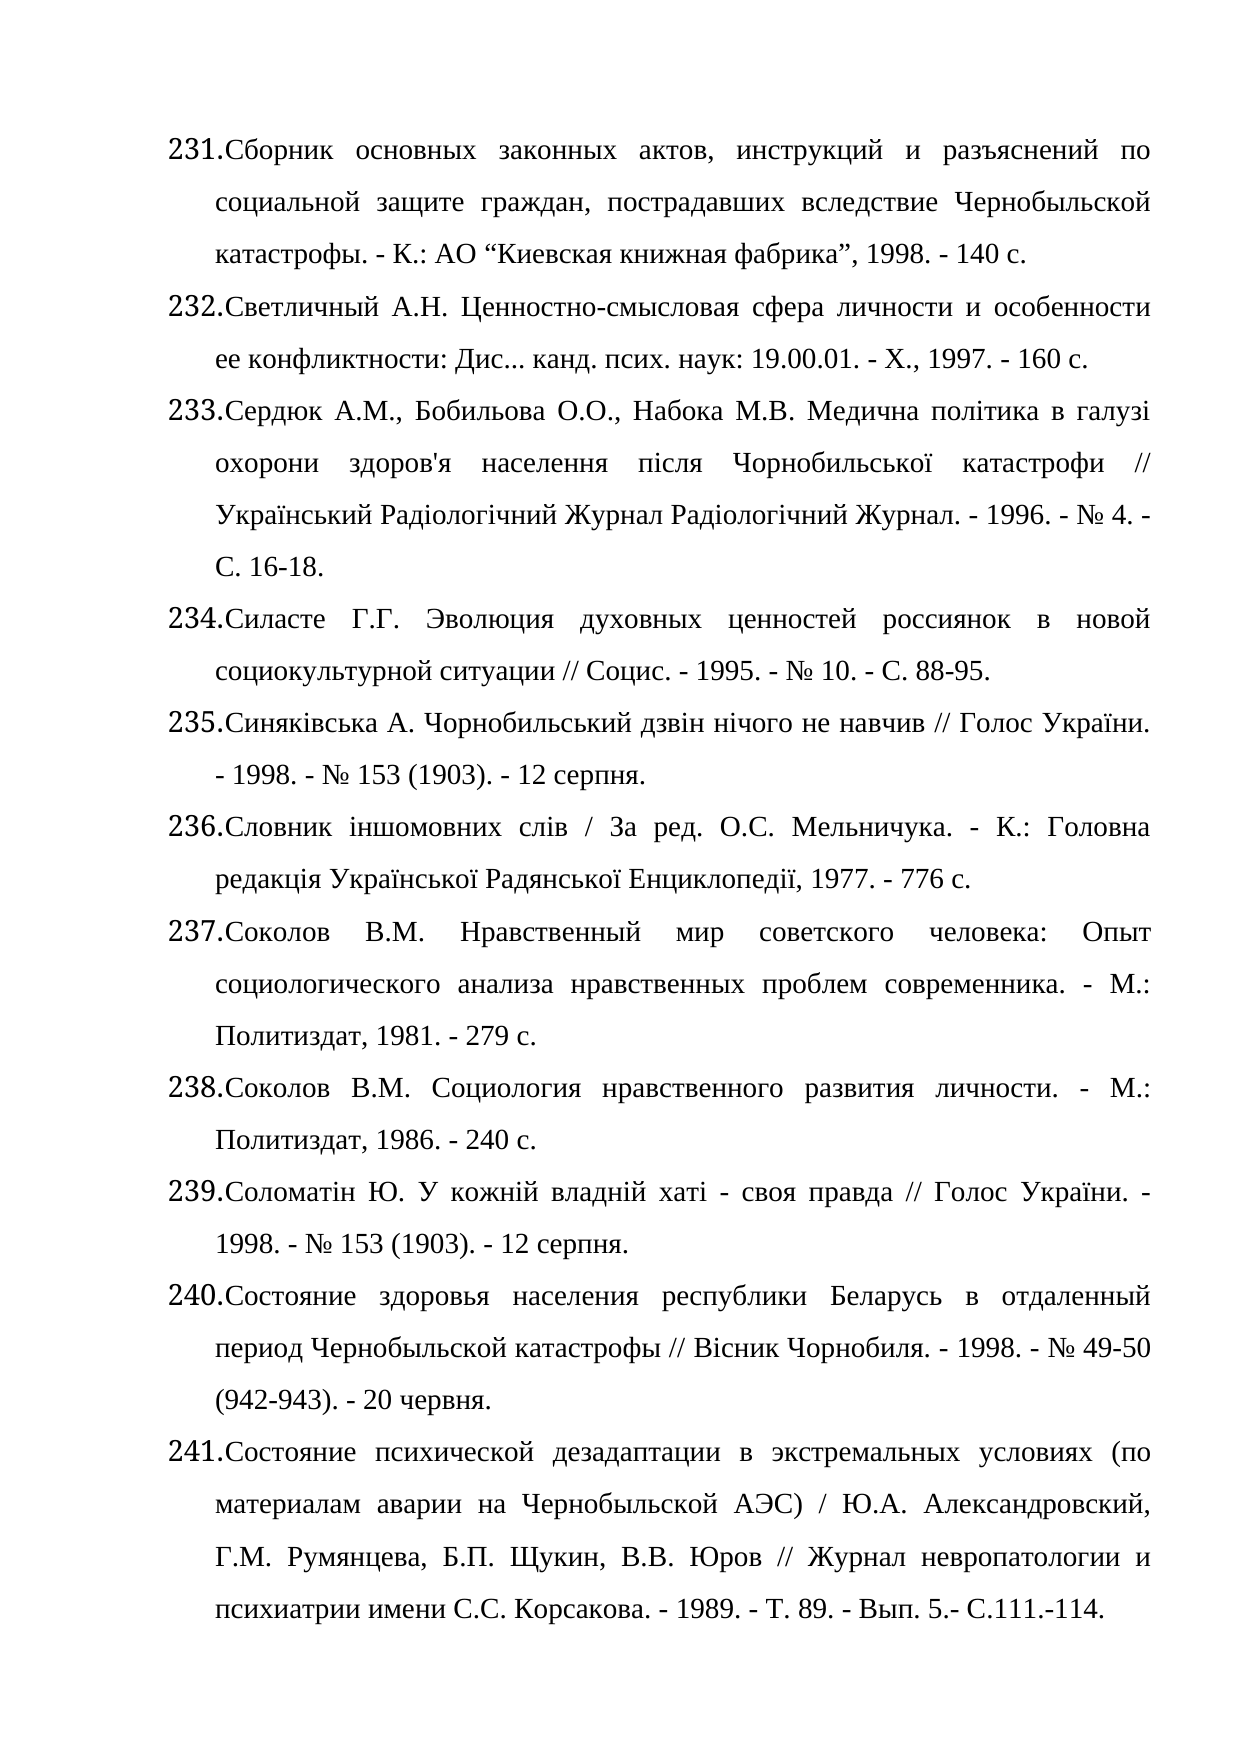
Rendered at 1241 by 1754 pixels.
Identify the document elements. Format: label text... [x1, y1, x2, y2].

list Состояние здоровья населения республики Беларусь в отдаленный период Чернобыльской катастрофы // Вісник Чорнобиля. - 1998. - № 49-50 (942-943). - 20 червня. [167, 1264, 1152, 1420]
list Синяківська А. Чорнобильський дзвін нічого не навчив // Голос України. - 1998. - № 153 (1903). - 12 серпня. [167, 691, 1152, 795]
list Силасте Г.Г. Эволюция духовных ценностей россиянок в новой социокультурной ситуации // Социс. - 1995. - № 10. - С. 88-95. [167, 587, 1152, 691]
list Светличный А.Н. Ценностно-смысловая сфера личности и особенности ее конфликтности: Дис... канд. псих. наук: 19.00.01. - Х., 1997. - 160 с. [167, 274, 1152, 378]
list Состояние психической дезадаптации в экстремальных условиях (по материалам аварии на Чернобыльской АЭС) / Ю.А. Александровский, Г.М. Румянцева, Б.П. Щукин, В.В. Юров // Журнал невропатологии и психиатрии имени С.С. Корсакова. - 1989. - Т. 89. - Вып. 5.- С.111.-114. [167, 1420, 1152, 1628]
list Сборник основных законных актов, инструкций и разъяснений по социальной защите граждан, пострадавших вследствие Чернобыльской катастрофы. - К.: АО “Киевская книжная фабрика”, 1998. - 140 с. [167, 118, 1152, 274]
list Словник іншомовних слів / За ред. О.С. Мельничука. - К.: Головна редакція Української Радянської Енциклопедії, 1977. - 776 с. [167, 795, 1152, 899]
list Сердюк А.М., Бобильова О.О., Набока М.В. Медична політика в галузі охорони здоров'я населення після Чорнобильської катастрофи // Український Радіологічний Журнал Радіологічний Журнал. - 1996. - № 4. - С. 16-18. [167, 378, 1152, 587]
list Соломатін Ю. У кожній владній хаті - своя правда // Голос України. - 1998. - № 153 (1903). - 12 серпня. [167, 1160, 1152, 1264]
list Соколов В.М. Социология нравственного развития личности. - М.: Политиздат, 1986. - 240 с. [167, 1056, 1152, 1160]
list Соколов В.М. Нравственный мир советского человека: Опыт социологического анализа нравственных проблем современника. - М.: Политиздат, 1981. - 279 с. [167, 899, 1152, 1056]
